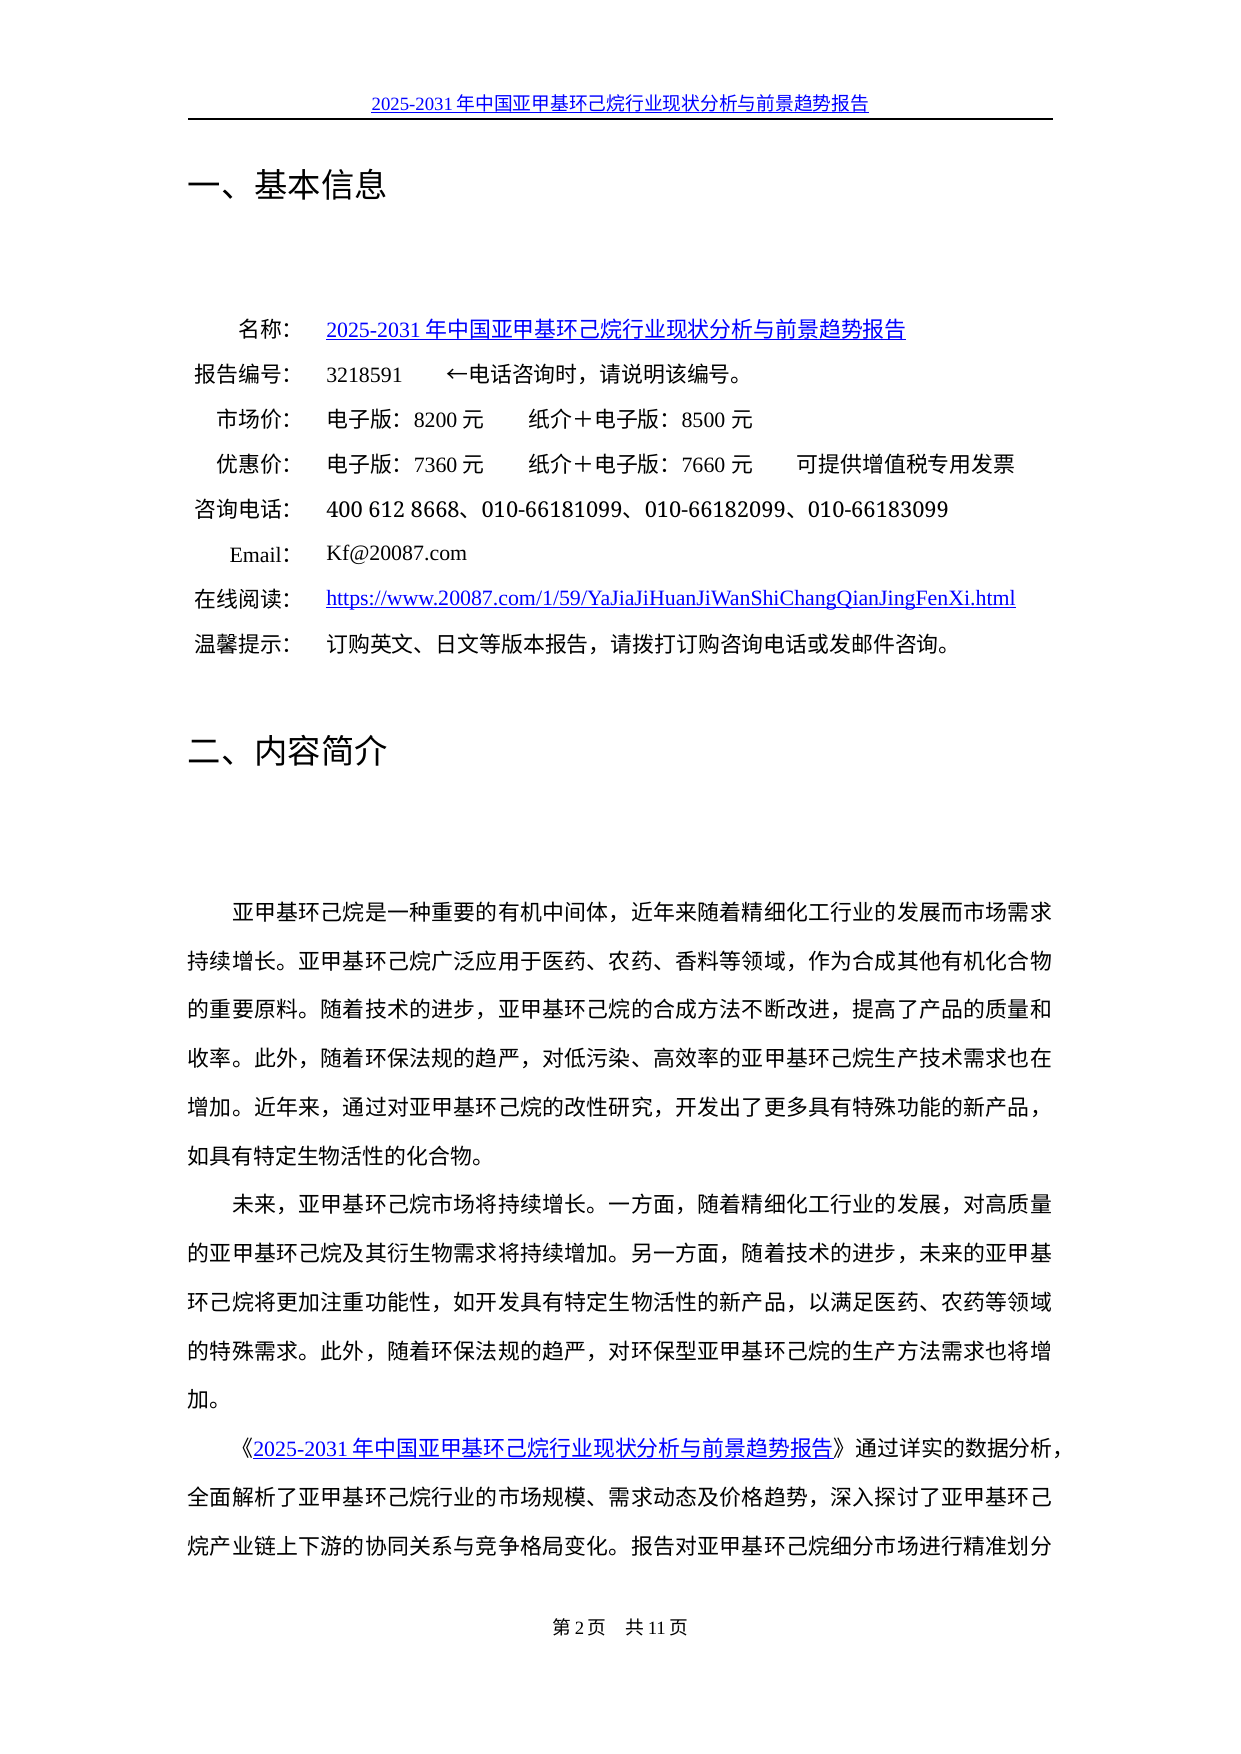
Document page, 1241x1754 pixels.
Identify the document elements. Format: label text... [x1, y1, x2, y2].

table_cell [315, 582, 1073, 627]
title 二、内容简介 [187, 717, 1053, 782]
table_cell 市场价： [167, 402, 315, 447]
table_cell 电子版：8200 元 纸介＋电子版：8500 元 [315, 402, 1073, 447]
table_header 名称： [167, 312, 315, 357]
table_cell 报告编号： [167, 357, 315, 402]
table_cell 订购英文、日文等版本报告，请拨打订购咨询电话或发邮件咨询。 [315, 627, 1073, 672]
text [187, 894, 1053, 1561]
title 一、基本信息 [187, 150, 1053, 215]
table_cell 电子版：7360 元 纸介＋电子版：7660 元 可提供增值税专用发票 [315, 447, 1073, 492]
table_cell Email： [167, 537, 315, 582]
table_cell 温馨提示： [167, 627, 315, 672]
table_cell 3218591 ←电话咨询时，请说明该编号。 [315, 357, 1073, 402]
table_cell Kf@20087.com [315, 537, 1073, 582]
table_cell 在线阅读： [167, 582, 315, 627]
table_cell 咨询电话： [167, 492, 315, 537]
table_cell 优惠价： [167, 447, 315, 492]
table_cell 400 612 8668、010-66181099、010-66182099、010-66183099 [315, 492, 1073, 537]
table_header 2025-2031年中国亚甲基环己烷行业现状分析与前景趋势报告 [315, 312, 1073, 357]
